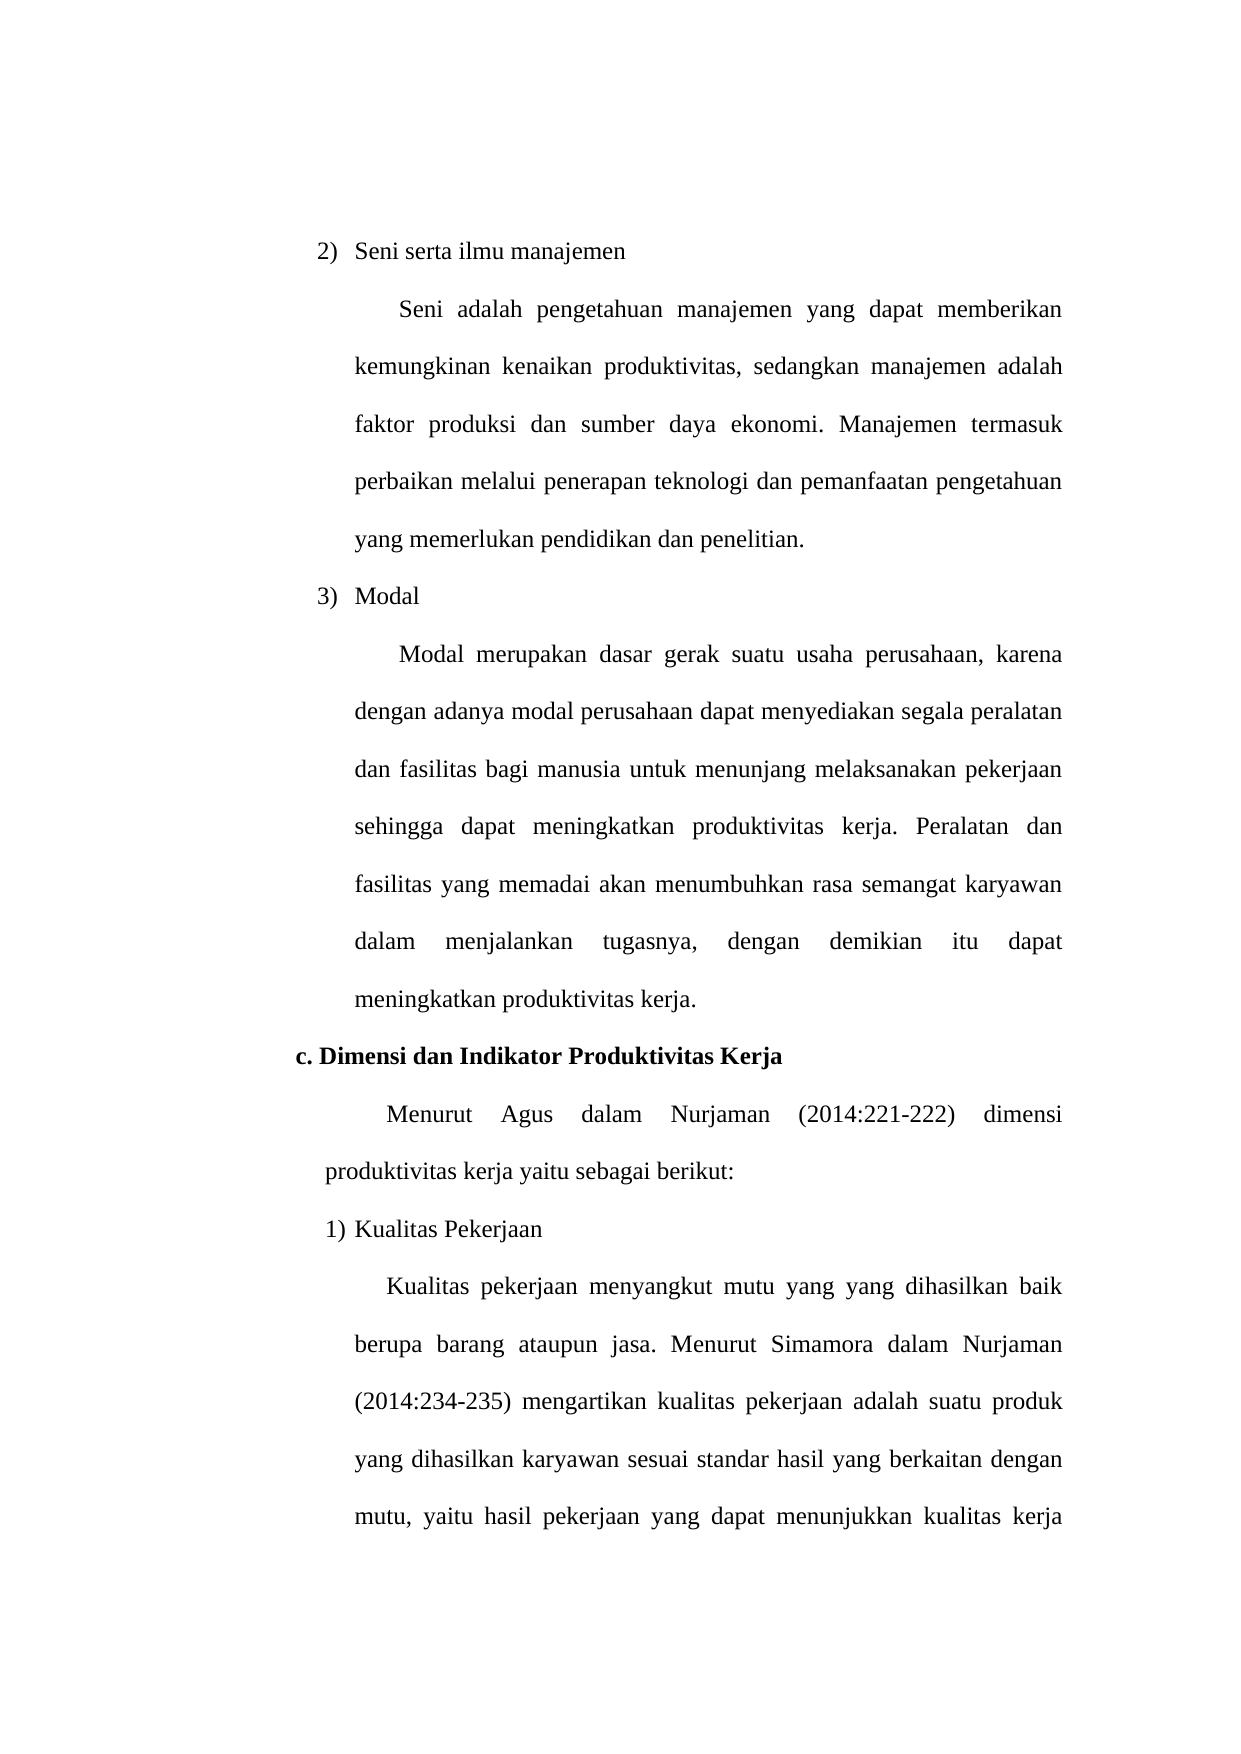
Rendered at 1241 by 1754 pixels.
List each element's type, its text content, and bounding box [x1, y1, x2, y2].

list Seni serta ilmu manajemen [317, 236, 1063, 265]
text c. Dimensi dan Indikator Produktivitas Kerja [295, 1041, 1063, 1070]
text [354, 1271, 1063, 1530]
list Modal [317, 581, 1063, 610]
list Seni adalah pengetahuan manajemen yang dapat memberikan kemungkinan kenaikan produktivitas, sedangkan manajemen adalah faktor produksi dan sumber daya ekonomi. Manajemen termasuk perbaikan melalui penerapan teknologi dan pemanfaatan pengetahuan yang memerlukan pendidikan dan penelitian. [354, 294, 1063, 552]
text Menurut Agus dalam Nurjaman (2014:221-222) dimensi produktivitas kerja yaitu sebagai berikut: [325, 1099, 1063, 1185]
list Modal merupakan dasar gerak suatu usaha perusahaan, karena dengan adanya modal perusahaan dapat menyediakan segala peralatan dan fasilitas bagi manusia untuk menunjang melaksanakan pekerjaan sehingga dapat meningkatkan produktivitas kerja. Peralatan dan fasilitas yang memadai akan menumbuhkan rasa semangat karyawan dalam menjalankan tugasnya, dengan demikian itu dapat meningkatkan produktivitas kerja. [354, 639, 1063, 1012]
list Kualitas Pekerjaan [325, 1214, 1063, 1242]
